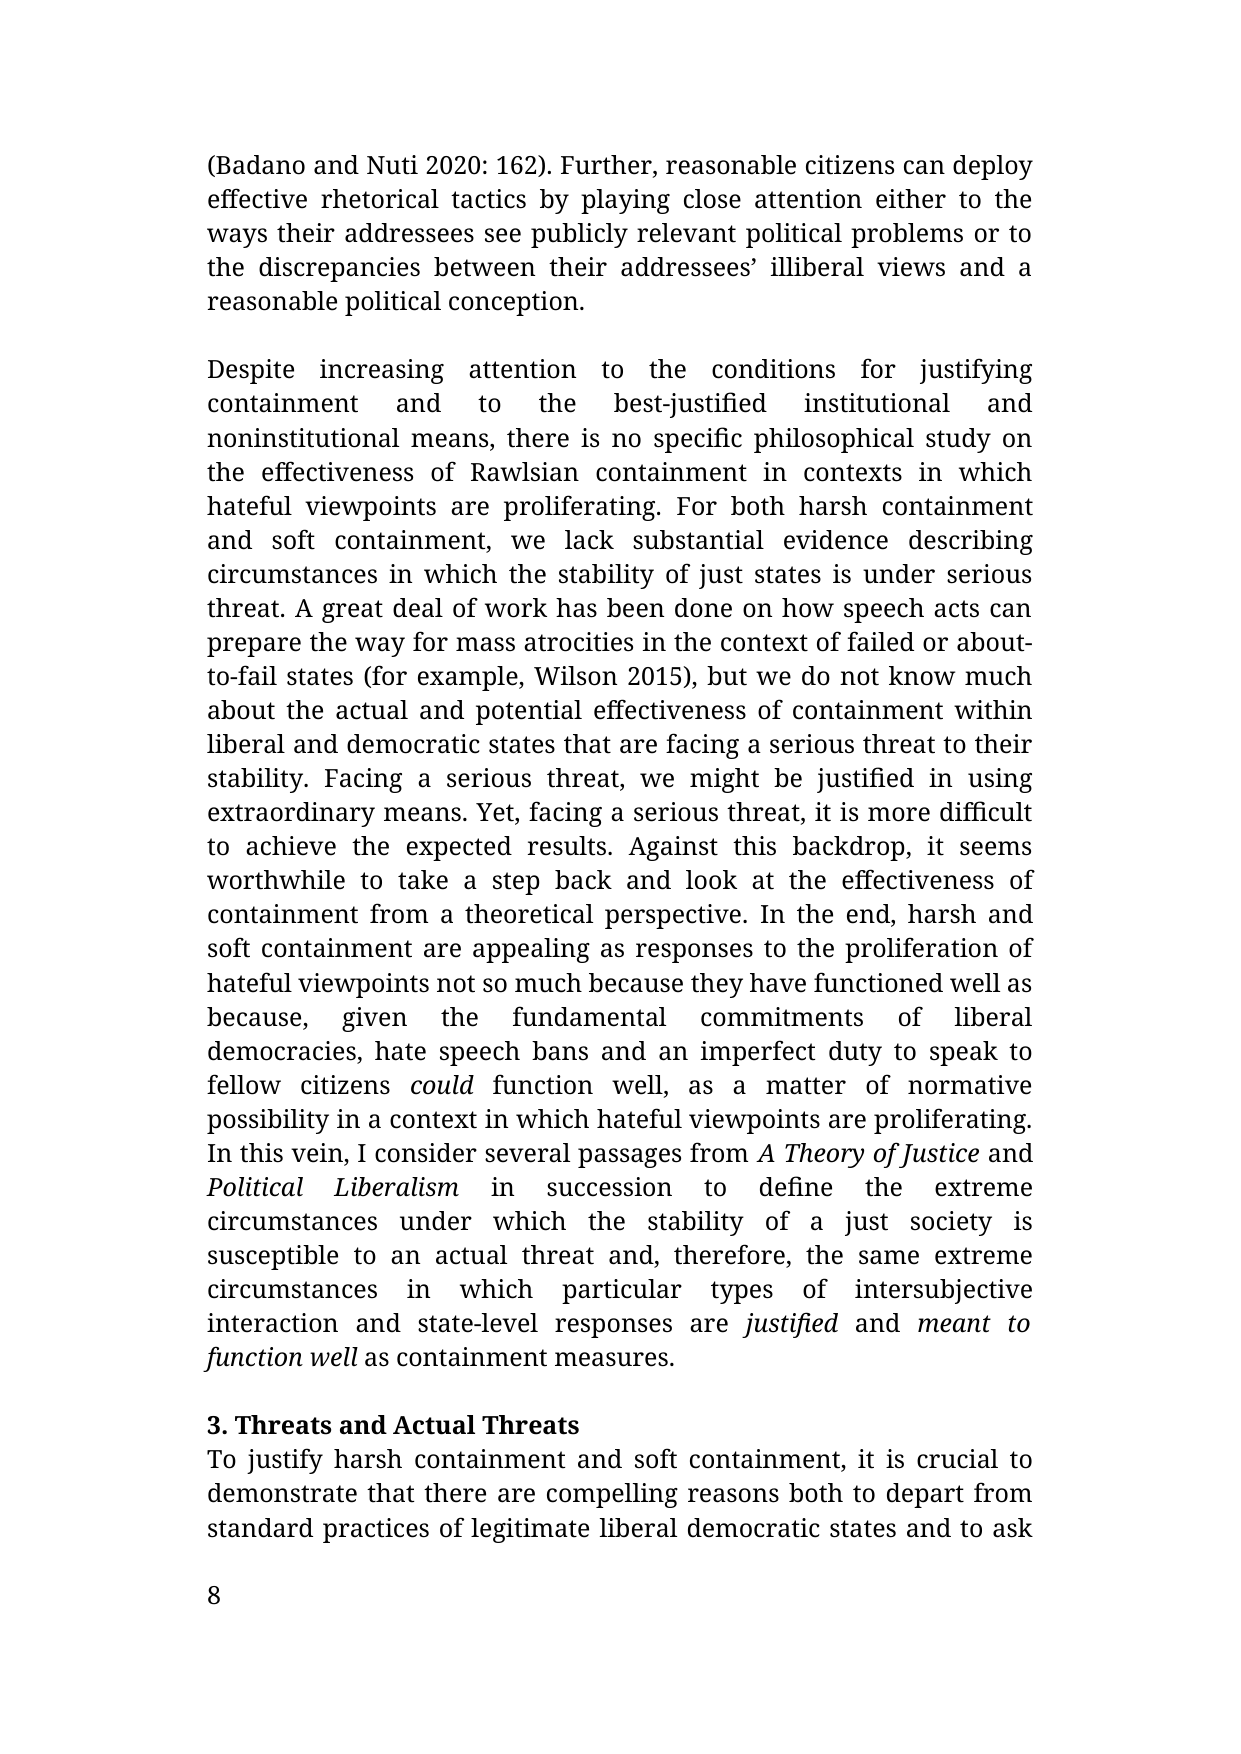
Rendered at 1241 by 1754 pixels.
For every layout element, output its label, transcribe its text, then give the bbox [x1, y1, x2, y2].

text Despite increasing attention to the conditions for justifying containment and to the best-justified institutional and noninstitutional means, there is no specific philosophical study on the effectiveness of Rawlsian containment in contexts in which hateful viewpoints are proliferating. For both harsh containment and soft containment, we lack substantial evidence describing circumstances in which the stability of just states is under serious threat. A great deal of work has been done on how speech acts can prepare the way for mass atrocities in the context of failed or about-to-fail states (for example, Wilson 2015), but we do not know much about the actual and potential effectiveness of containment within liberal and democratic states that are facing a serious threat to their stability. Facing a serious threat, we might be justified in using extraordinary means. Yet, facing a serious threat, it is more difficult to achieve the expected results. Against this backdrop, it seems worthwhile to take a step back and look at the effectiveness of containment from a theoretical perspective. In the end, harsh and soft containment are appealing as responses to the proliferation of hateful viewpoints not so much because they have functioned well as because, given the fundamental commitments of liberal democracies, hate speech bans and an imperfect duty to speak to fellow citizens could function well, as a matter of normative possibility in a context in which hateful viewpoints are proliferating. In this vein, I consider several passages from A Theory of Justice and Political Liberalism in succession to define the extreme circumstances under which the stability of a just society is susceptible to an actual threat and, therefore, the same extreme circumstances in which particular types of intersubjective interaction and state-level responses are justified and meant to function well as containment measures. [207, 897, 1033, 1374]
subtitle 3. Threats and Actual Threats [207, 1408, 1033, 1442]
text Despite increasing attention to the conditions for justifying containment and to the best-justified institutional and noninstitutional means, there is no specific philosophical study on the effectiveness of Rawlsian containment in contexts in which hateful viewpoints are proliferating. For both harsh containment and soft containment, we lack substantial evidence describing circumstances in which the stability of just states is under serious threat. A great deal of work has been done on how speech acts can prepare the way for mass atrocities in the context of failed or about-to-fail states (for example, Wilson 2015), but we do not know much about the actual and potential effectiveness of containment within liberal and democratic states that are facing a serious threat to their stability. Facing a serious threat, we might be justified in using extraordinary means. Yet, facing a serious threat, it is more difficult to achieve the expected results. Against this backdrop, it seems worthwhile to take a step back and look at the effectiveness of containment from a theoretical perspective. In the end, harsh and soft containment are appealing as responses to the proliferation of hateful viewpoints not so much because they have functioned well as because, given the fundamental commitments of liberal democracies, hate speech bans and an imperfect duty to speak to fellow citizens could function well, as a matter of normative possibility in a context in which hateful viewpoints are proliferating. In this vein, I consider several passages from A Theory of Justice and Political Liberalism in succession to define the extreme circumstances under which the stability of a just society is susceptible to an actual threat and, therefore, the same extreme circumstances in which particular types of intersubjective interaction and state-level responses are justified and meant to function well as containment measures. [207, 352, 1033, 523]
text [207, 148, 1033, 318]
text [207, 1442, 1033, 1544]
